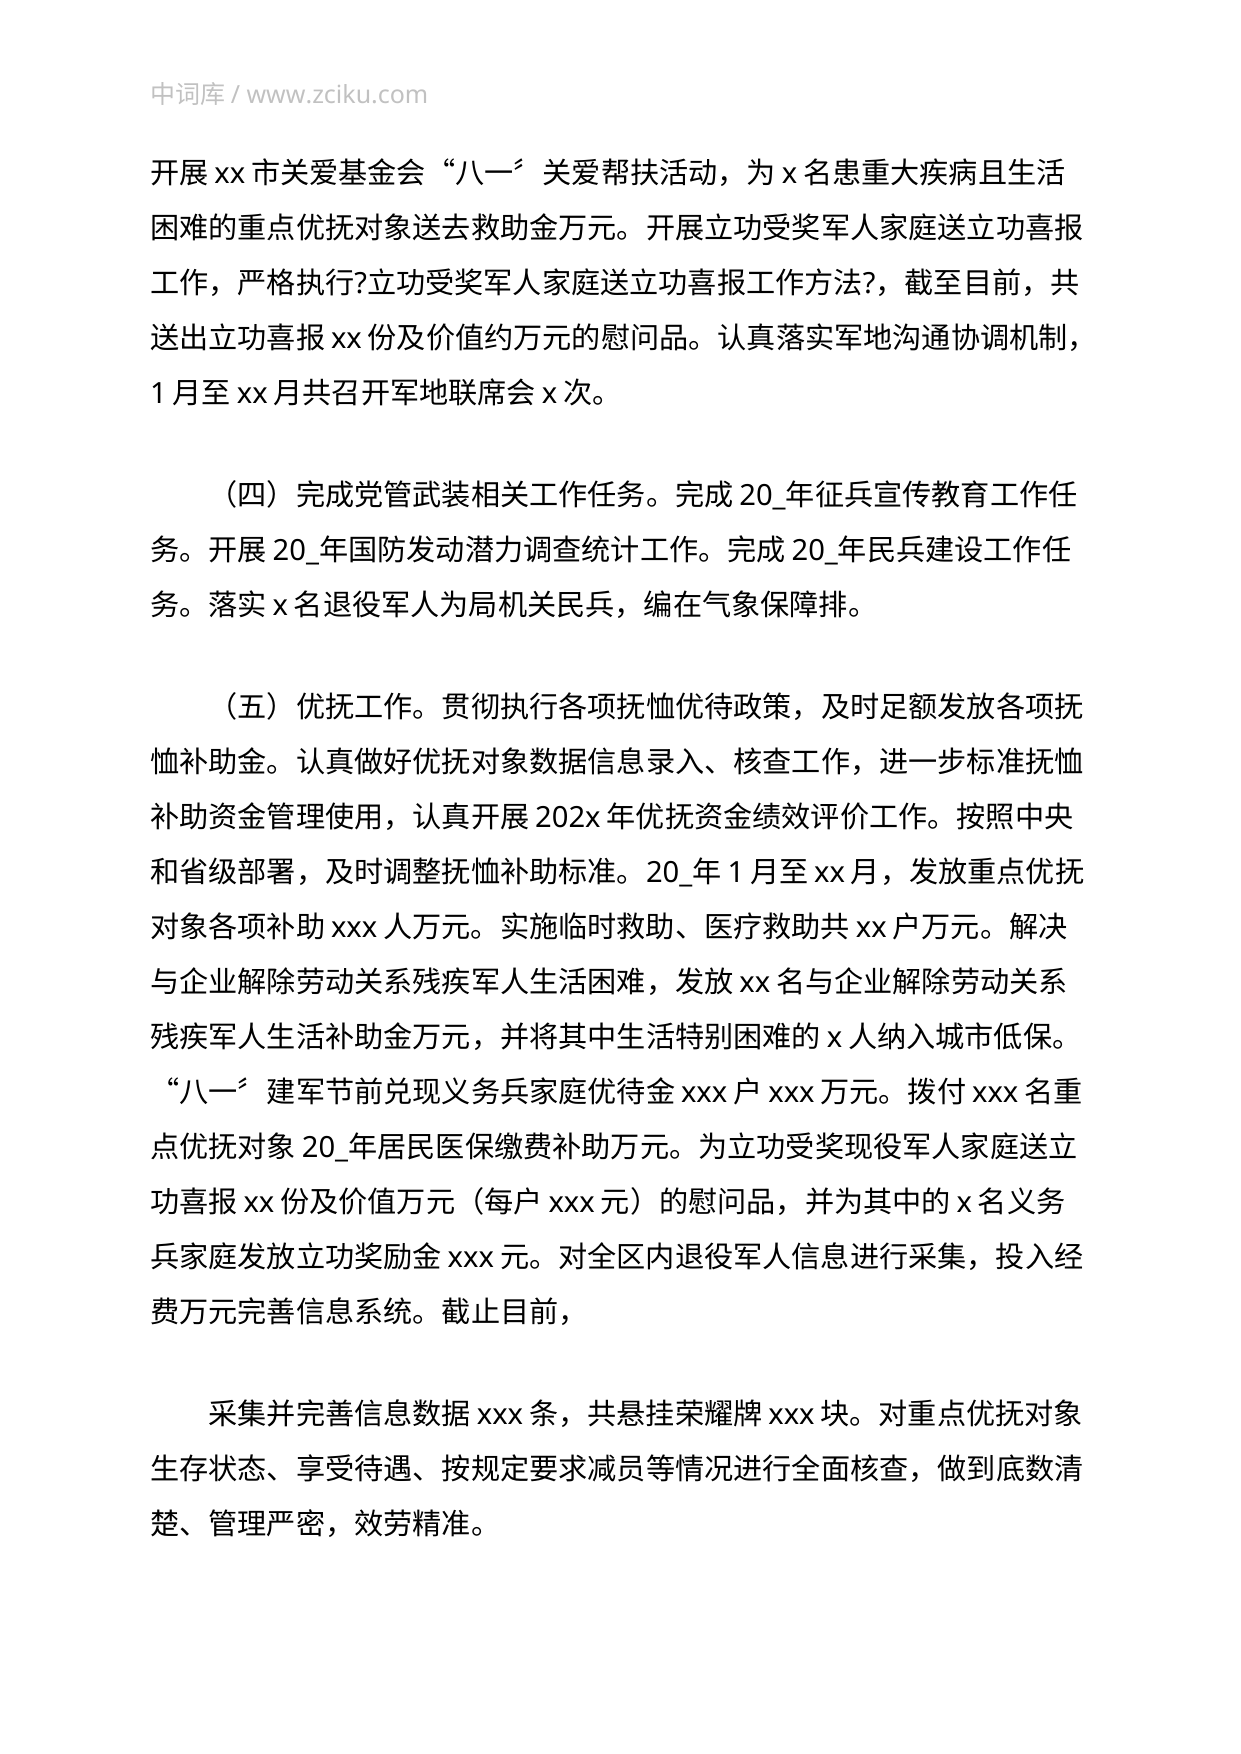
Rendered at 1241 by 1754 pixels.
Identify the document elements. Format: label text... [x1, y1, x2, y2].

text 采集并完善信息数据xxx条，共悬挂荣耀牌xxx块。对重点优抚对象生存状态、享受待遇、按规定要求减员等情况进行全面核查，做到底数清楚、管理严密，效劳精准。 [150, 1390, 1090, 1543]
text （五）优抚工作。贯彻执行各项抚恤优待政策，及时足额发放各项抚恤补助金。认真做好优抚对象数据信息录入、核查工作，进一步标准抚恤补助资金管理使用，认真开展202x年优抚资金绩效评价工作。按照中央和省级部署，及时调整抚恤补助标准。20_年1月至xx月，发放重点优抚对象各项补助xxx人万元。实施临时救助、医疗救助共xx户万元。解决与企业解除劳动关系残疾军人生活困难，发放xx名与企业解除劳动关系残疾军人生活补助金万元，并将其中生活特别困难的x人纳入城市低保。“八一〞建军节前兑现义务兵家庭优待金xxx户xxx万元。拨付xxx名重点优抚对象20_年居民医保缴费补助万元。为立功受奖现役军人家庭送立功喜报xx份及价值万元（每户xxx元）的慰问品，并为其中的x名义务兵家庭发放立功奖励金xxx元。对全区内退役军人信息进行采集，投入经费万元完善信息系统。截止目前， [150, 684, 1090, 1331]
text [150, 150, 1090, 412]
text （四）完成党管武装相关工作任务。完成20_年征兵宣传教育工作任务。开展20_年国防发动潜力调查统计工作。完成20_年民兵建设工作任务。落实x名退役军人为局机关民兵，编在气象保障排。 [150, 472, 1090, 624]
